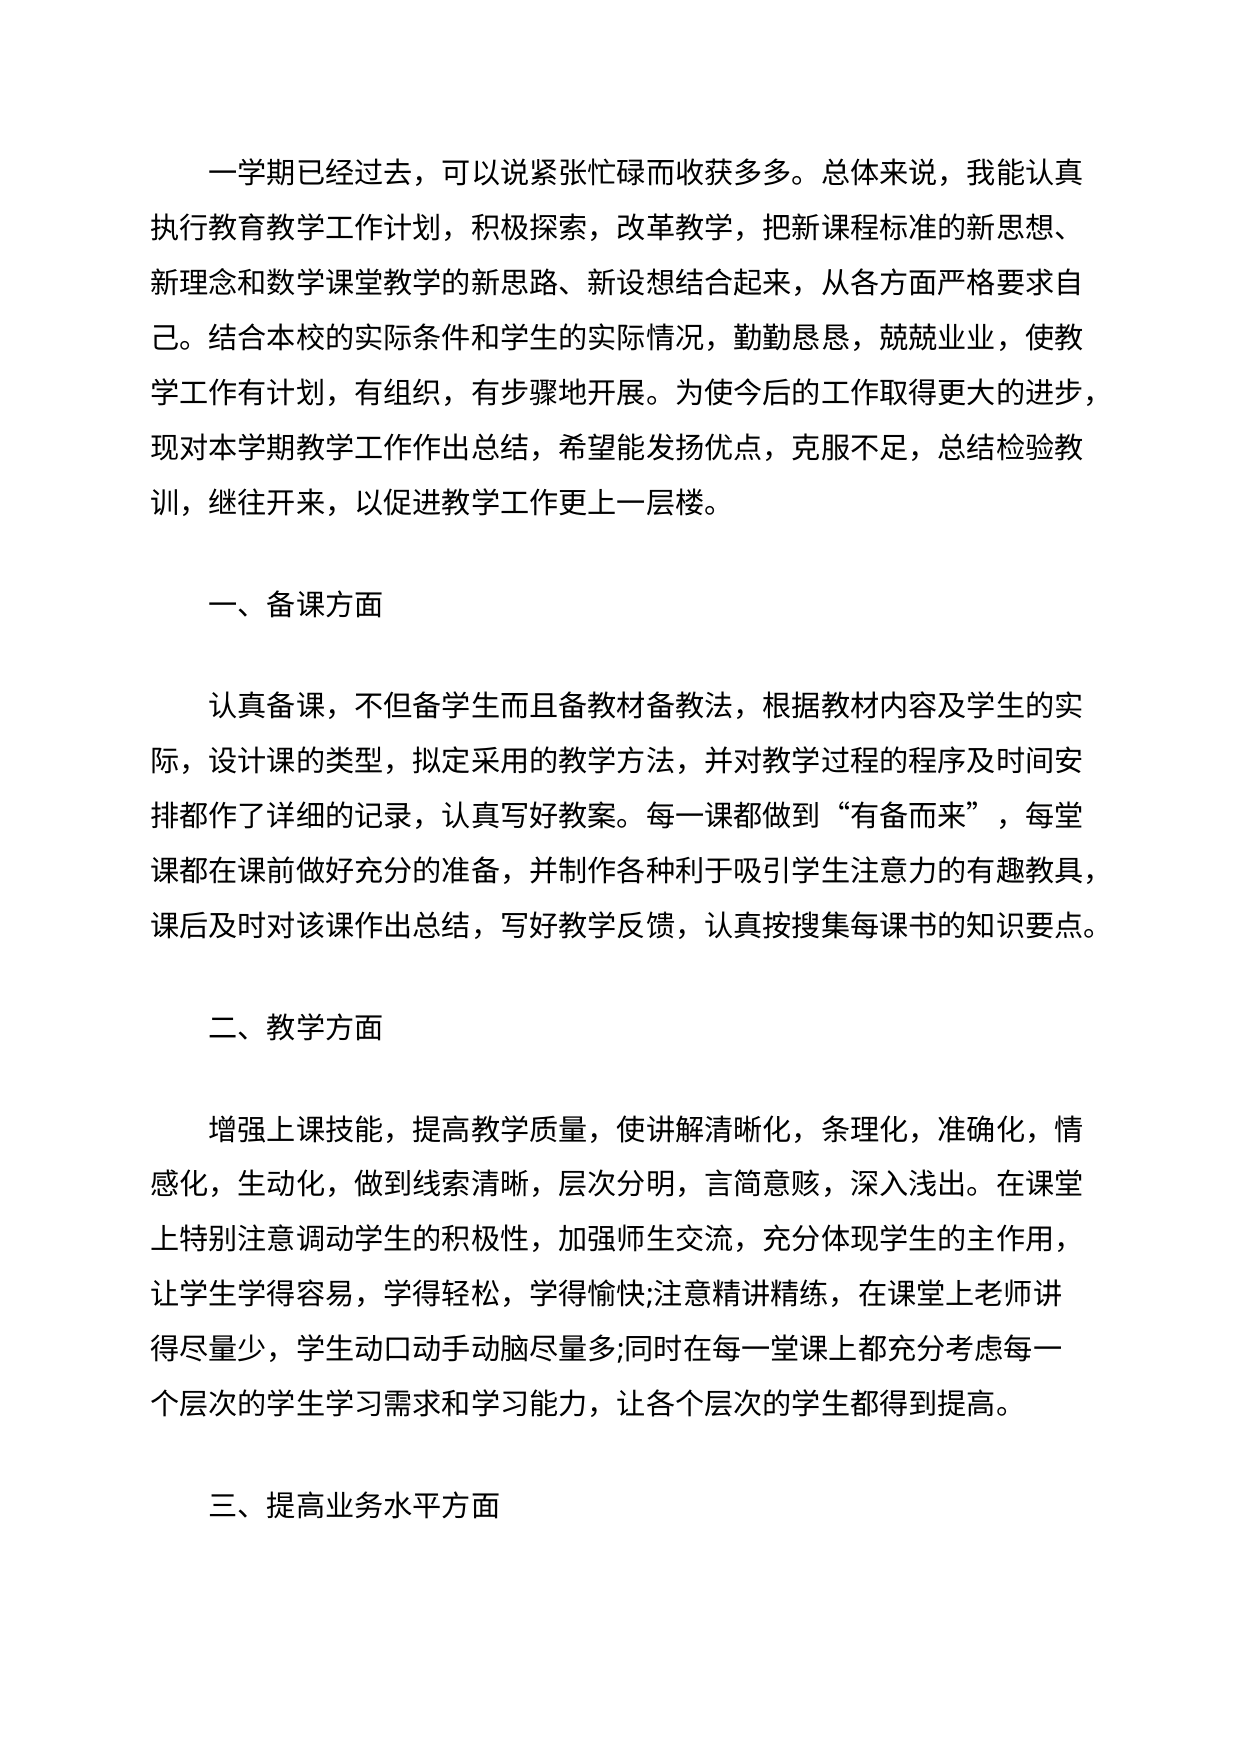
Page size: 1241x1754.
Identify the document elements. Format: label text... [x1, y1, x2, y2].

text 认真备课，不但备学生而且备教材备教法，根据教材内容及学生的实际，设计课的类型，拟定采用的教学方法，并对教学过程的程序及时间安排都作了详细的记录，认真写好教案。每一课都做到“有备而来”，每堂课都在课前做好充分的准备，并制作各种利于吸引学生注意力的有趣教具，课后及时对该课作出总结，写好教学反馈，认真按搜集每课书的知识要点。 [150, 683, 1090, 945]
text 三、提高业务水平方面 [150, 1482, 1090, 1525]
text 增强上课技能，提高教学质量，使讲解清晰化，条理化，准确化，情感化，生动化，做到线索清晰，层次分明，言简意赅，深入浅出。在课堂上特别注意调动学生的积极性，加强师生交流，充分体现学生的主作用，让学生学得容易，学得轻松，学得愉快;注意精讲精练，在课堂上老师讲得尽量少，学生动口动手动脑尽量多;同时在每一堂课上都充分考虑每一个层次的学生学习需求和学习能力，让各个层次的学生都得到提高。 [150, 1106, 1090, 1423]
text 一学期已经过去，可以说紧张忙碌而收获多多。总体来说，我能认真执行教育教学工作计划，积极探索，改革教学，把新课程标准的新思想、新理念和数学课堂教学的新思路、新设想结合起来，从各方面严格要求自己。结合本校的实际条件和学生的实际情况，勤勤恳恳，兢兢业业，使教学工作有计划，有组织，有步骤地开展。为使今后的工作取得更大的进步，现对本学期教学工作作出总结，希望能发扬优点，克服不足，总结检验教训，继往开来，以促进教学工作更上一层楼。 [150, 150, 1090, 522]
text 二、教学方面 [150, 1004, 1090, 1047]
text 一、备课方面 [150, 581, 1090, 623]
